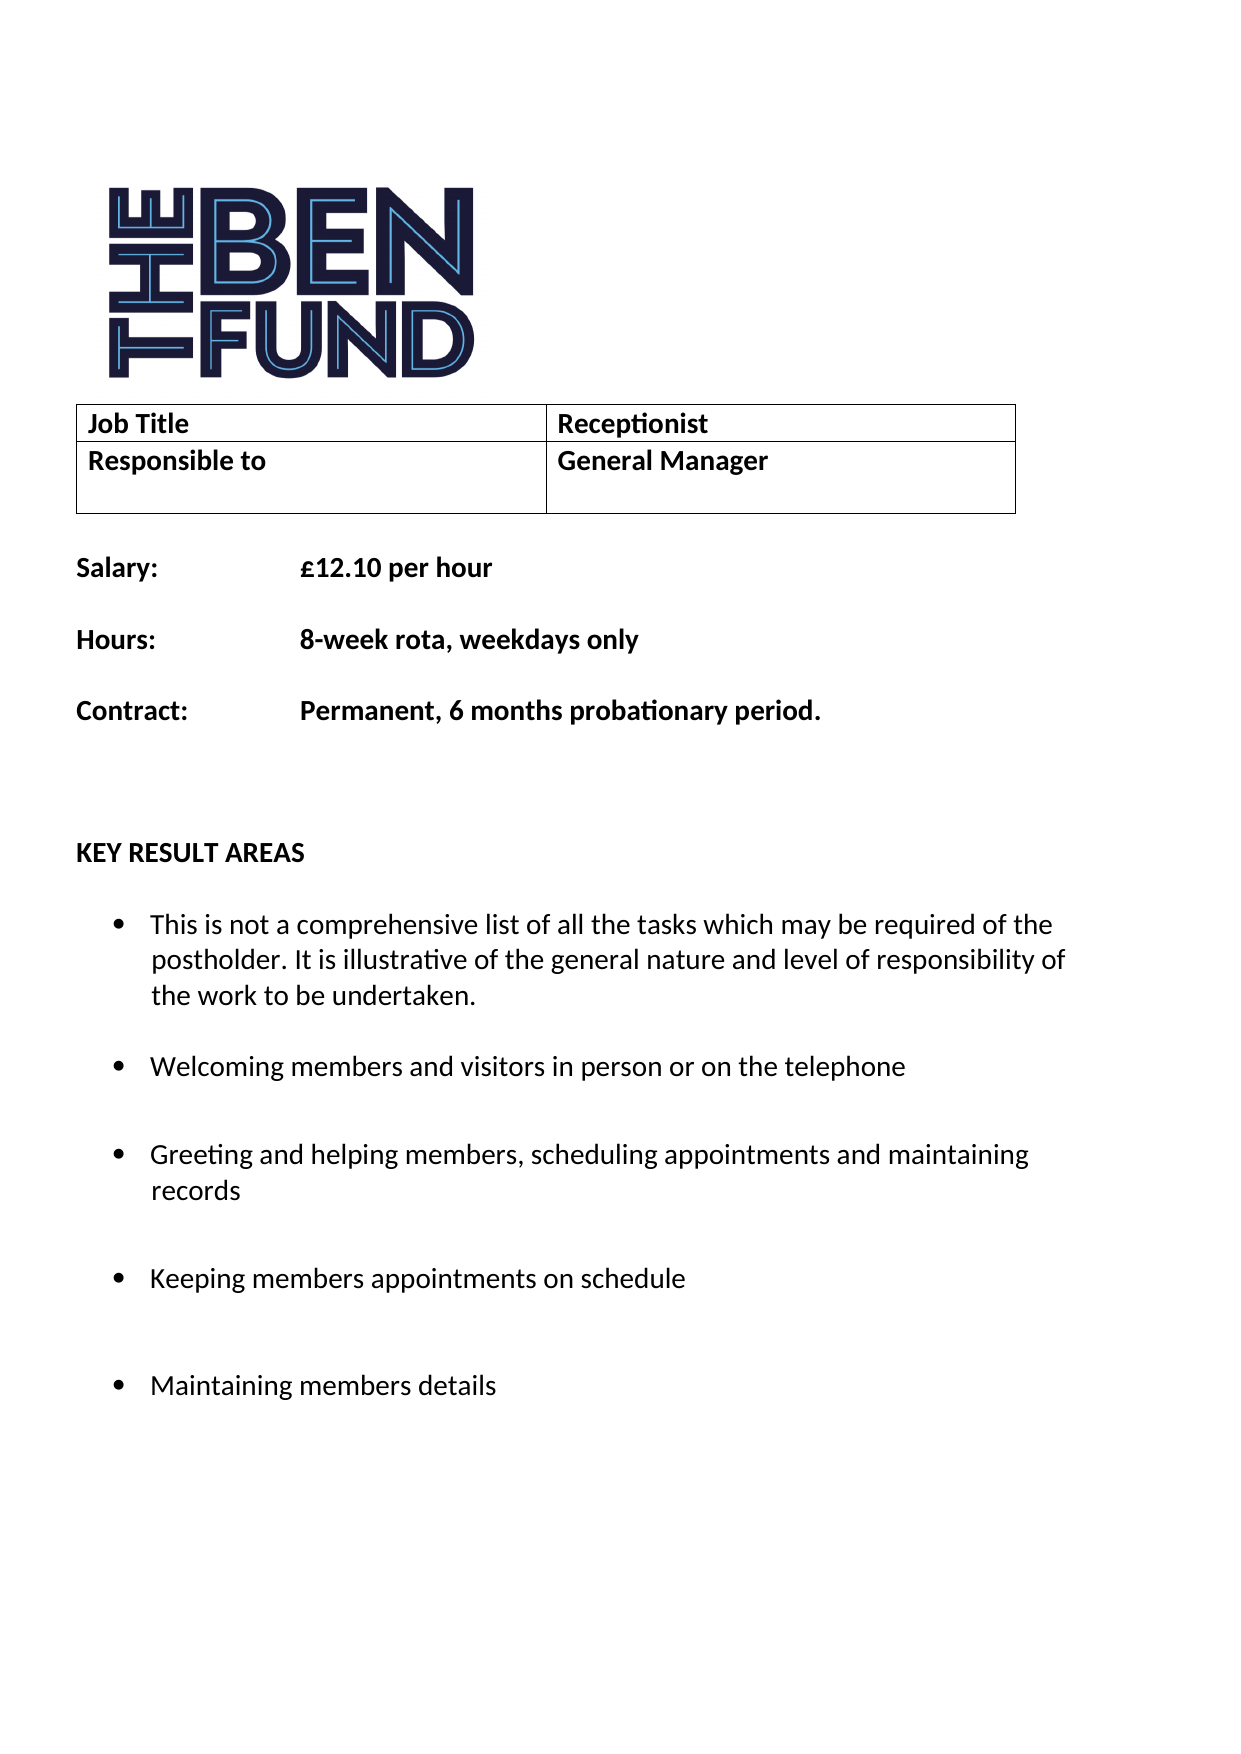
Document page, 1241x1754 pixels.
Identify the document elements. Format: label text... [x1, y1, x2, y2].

list Welcoming members and visitors in person or on the telephone [114, 1048, 1090, 1084]
list Maintaining members details [114, 1367, 1090, 1402]
table_header Job Title [77, 405, 546, 441]
list Keeping members appointments on schedule [114, 1260, 1090, 1295]
table_cell General Manager [547, 442, 1015, 513]
list This is not a comprehensive list of all the tasks which may be required of the postholder. It is illustrative of the general nature and level of responsibility of the work to be undertaken. [114, 906, 1090, 1013]
text Salary: £12.10 per hour [76, 549, 1090, 585]
table_header Receptionist [547, 405, 1015, 441]
text KEY RESULT AREAS [76, 834, 1090, 870]
picture [85, 150, 515, 404]
list Greeting and helping members, scheduling appointments and maintaining records [114, 1136, 1090, 1207]
text Hours: 8-week rota, weekdays only [76, 621, 1090, 656]
table_cell Responsible to [77, 442, 546, 513]
text Contract: Permanent, 6 months probationary period. [76, 692, 1090, 728]
